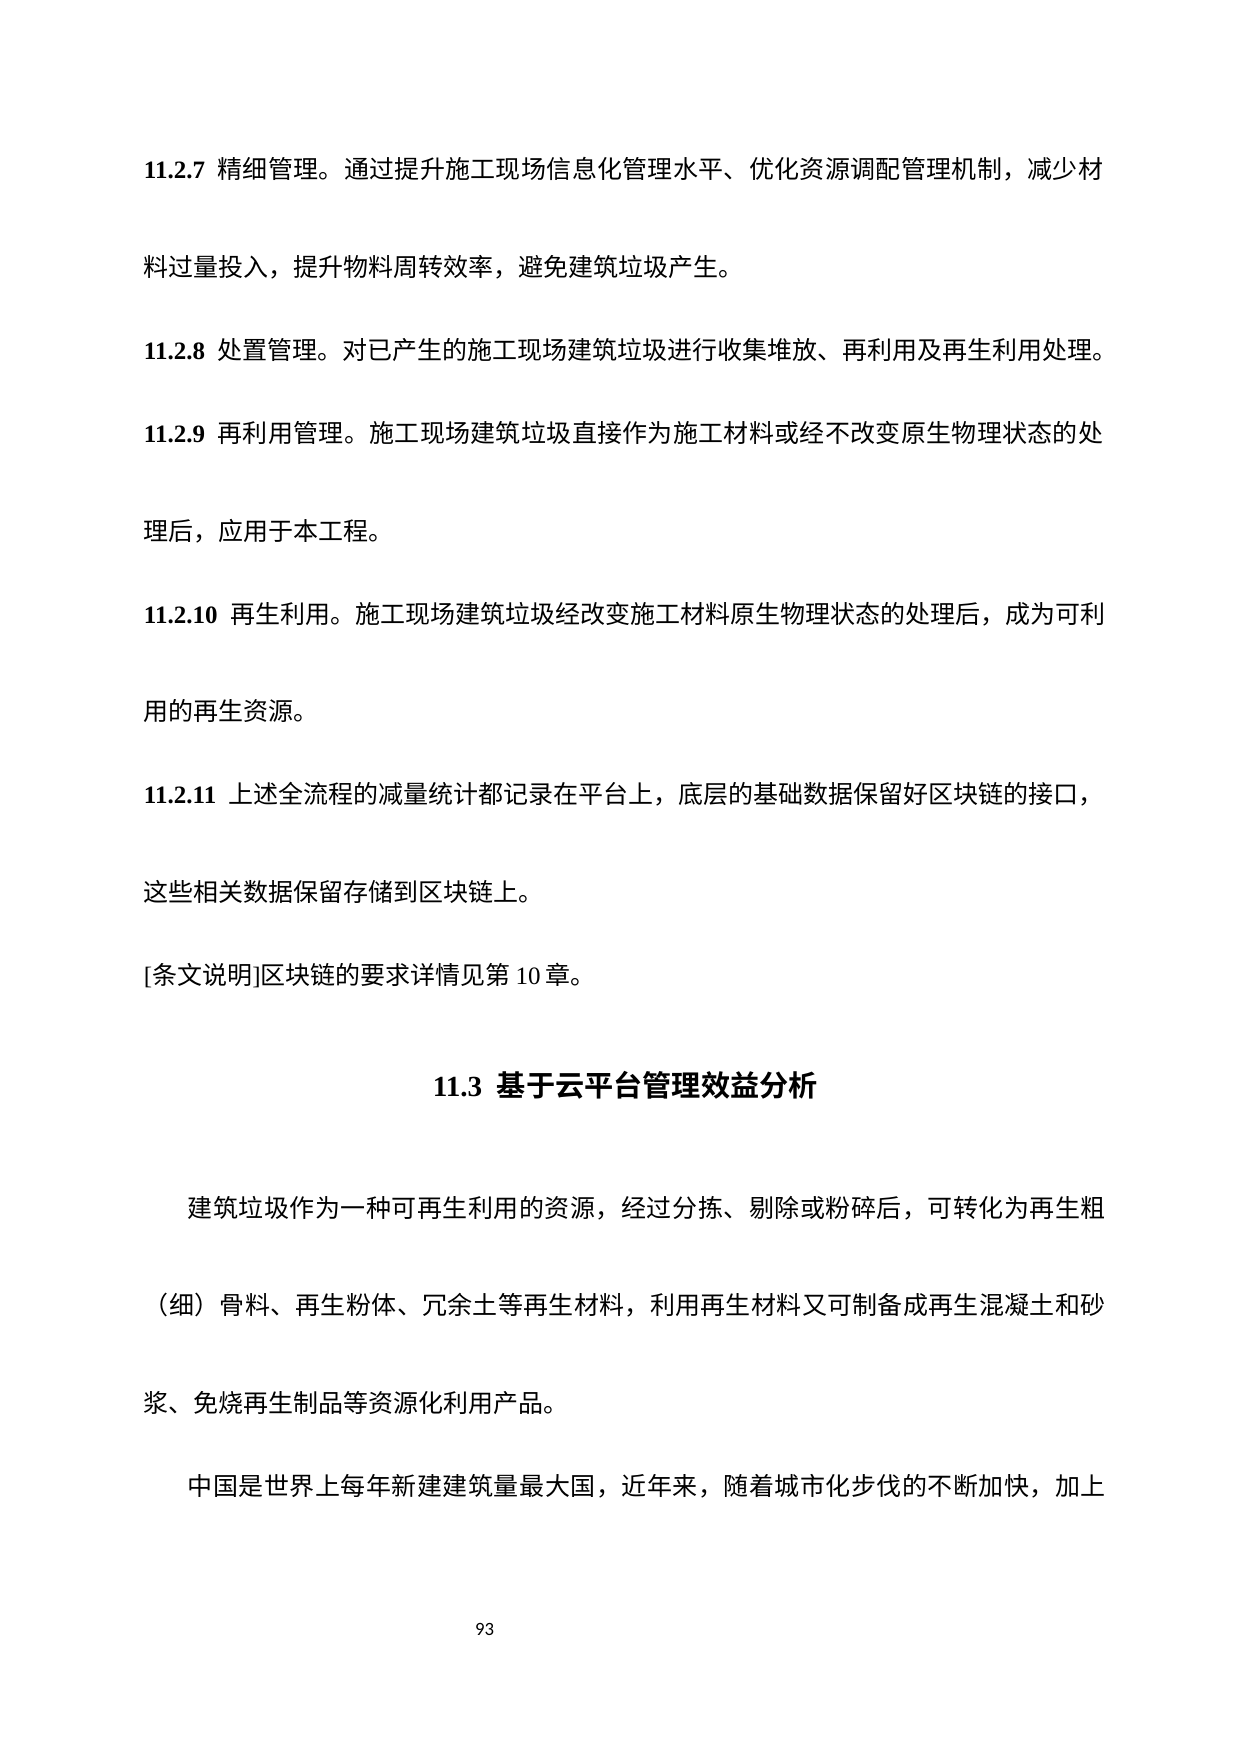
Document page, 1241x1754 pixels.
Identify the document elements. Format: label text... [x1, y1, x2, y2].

subtitle 再利用管理。施工现场建筑垃圾直接作为施工材料或经不改变原生物理状态的处理后，应用于本工程。 [144, 399, 1106, 562]
subtitle 处置管理。对已产生的施工现场建筑垃圾进行收集堆放、再利用及再生利用处理。 [144, 316, 1106, 381]
subtitle 再生利用。施工现场建筑垃圾经改变施工材料原生物理状态的处理后，成为可利用的再生资源。 [144, 580, 1106, 742]
subtitle 上述全流程的减量统计都记录在平台上，底层的基础数据保留好区块链的接口，这些相关数据保留存储到区块链上。 [144, 760, 1106, 923]
text [条文说明]区块链的要求详情见第10章。 [144, 941, 1106, 1006]
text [144, 1452, 1106, 1517]
subtitle 基于云平台管理效益分析 [144, 1051, 1106, 1116]
text 建筑垃圾作为一种可再生利用的资源，经过分拣、剔除或粉碎后，可转化为再生粗（细）骨料、再生粉体、冗余土等再生材料，利用再生材料又可制备成再生混凝土和砂浆、免烧再生制品等资源化利用产品。 [144, 1174, 1106, 1434]
subtitle 精细管理。通过提升施工现场信息化管理水平、优化资源调配管理机制，减少材料过量投入，提升物料周转效率，避免建筑垃圾产生。 [144, 135, 1106, 298]
